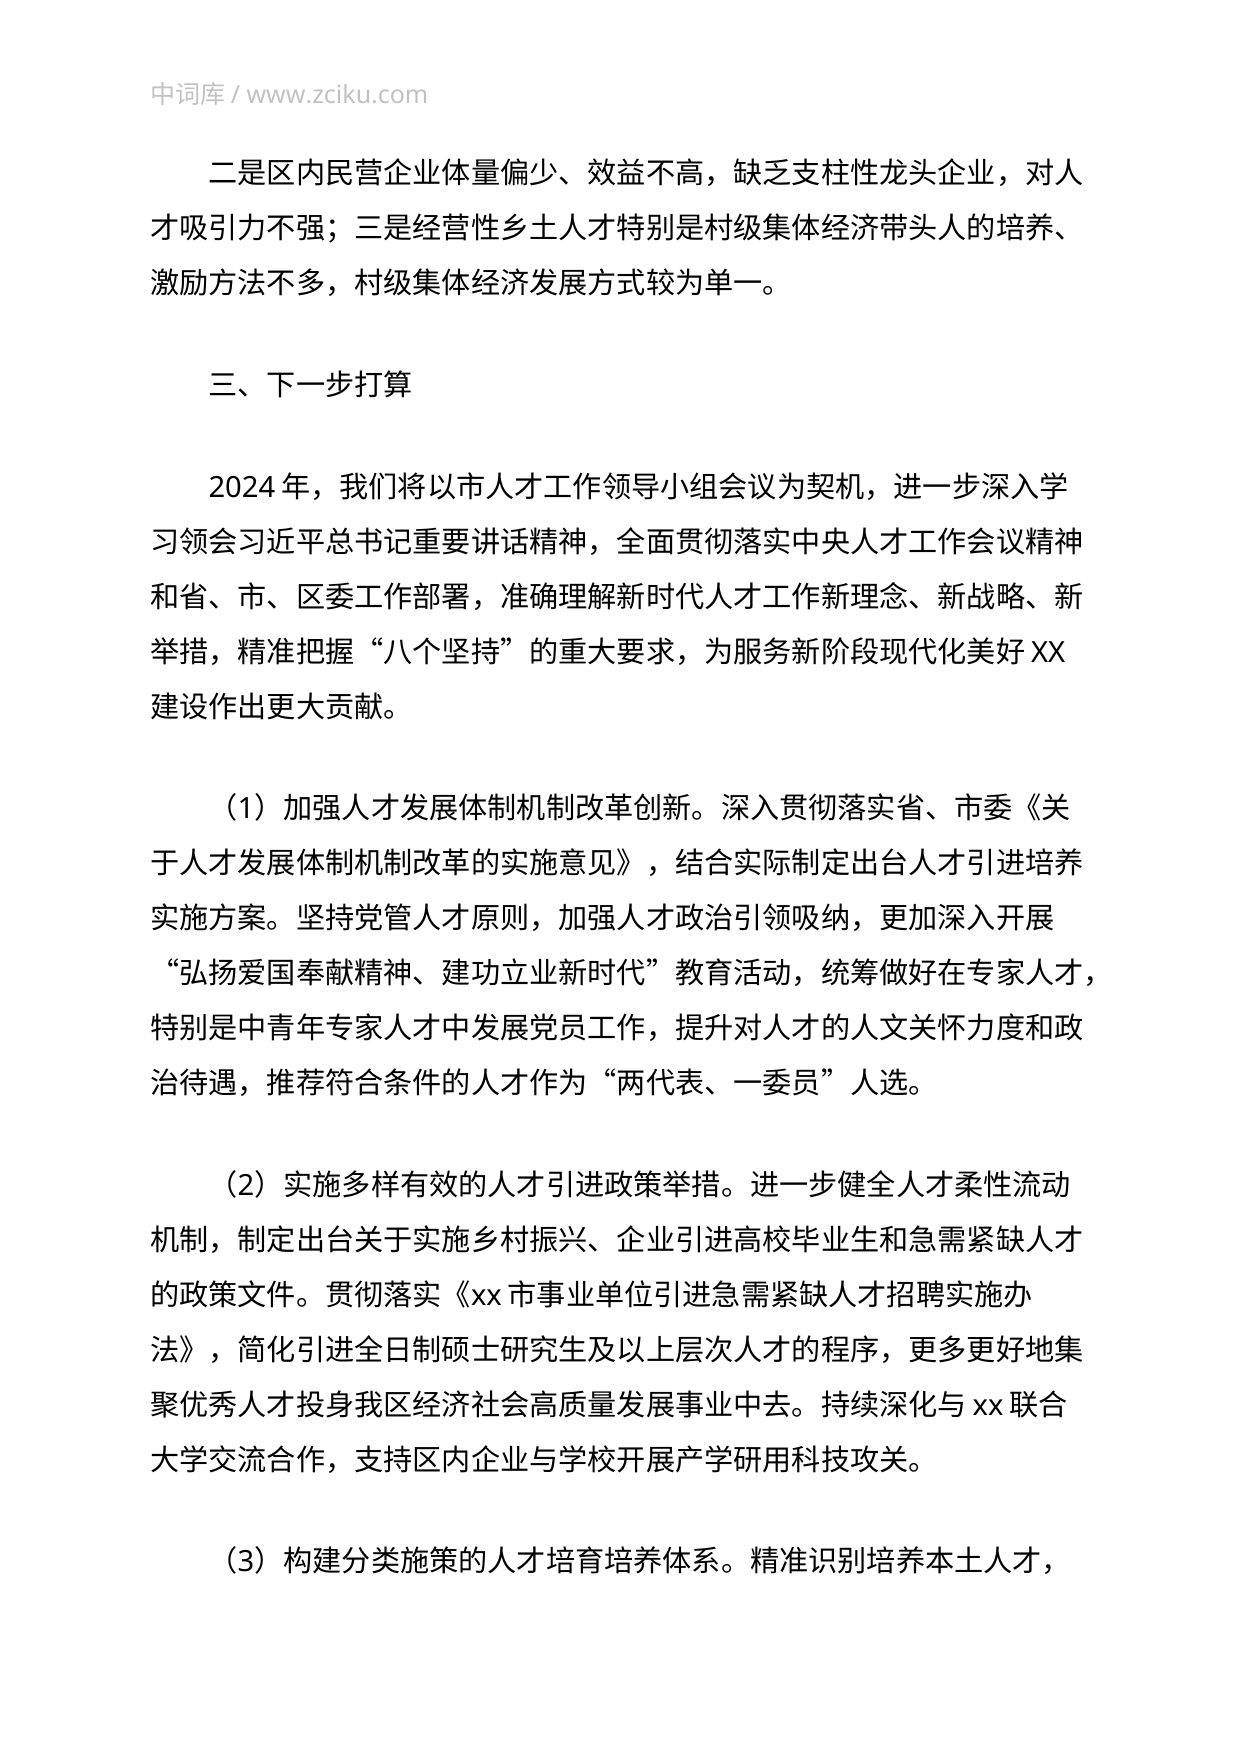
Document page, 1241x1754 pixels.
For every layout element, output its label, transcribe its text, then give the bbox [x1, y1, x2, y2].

text （1）加强人才发展体制机制改革创新。深入贯彻落实省、市委《关于人才发展体制机制改革的实施意见》，结合实际制定出台人才引进培养实施方案。坚持党管人才原则，加强人才政治引领吸纳，更加深入开展“弘扬爱国奉献精神、建功立业新时代”教育活动，统筹做好在专家人才，特别是中青年专家人才中发展党员工作，提升对人才的人文关怀力度和政治待遇，推荐符合条件的人才作为“两代表、一委员”人选。 [150, 785, 1090, 1102]
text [150, 1538, 1090, 1580]
text 2024年，我们将以市人才工作领导小组会议为契机，进一步深入学习领会习近平总书记重要讲话精神，全面贯彻落实中央人才工作会议精神和省、市、区委工作部署，准确理解新时代人才工作新理念、新战略、新举措，精准把握“八个坚持”的重大要求，为服务新阶段现代化美好XX建设作出更大贡献。 [150, 463, 1090, 725]
text （2）实施多样有效的人才引进政策举措。进一步健全人才柔性流动机制，制定出台关于实施乡村振兴、企业引进高校毕业生和急需紧缺人才的政策文件。贯彻落实《xx市事业单位引进急需紧缺人才招聘实施办法》，简化引进全日制硕士研究生及以上层次人才的程序，更多更好地集聚优秀人才投身我区经济社会高质量发展事业中去。持续深化与xx联合大学交流合作，支持区内企业与学校开展产学研用科技攻关。 [150, 1161, 1090, 1478]
text 三、下一步打算 [150, 362, 1090, 404]
text 二是区内民营企业体量偏少、效益不高，缺乏支柱性龙头企业，对人才吸引力不强；三是经营性乡土人才特别是村级集体经济带头人的培养、激励方法不多，村级集体经济发展方式较为单一。 [150, 150, 1090, 302]
